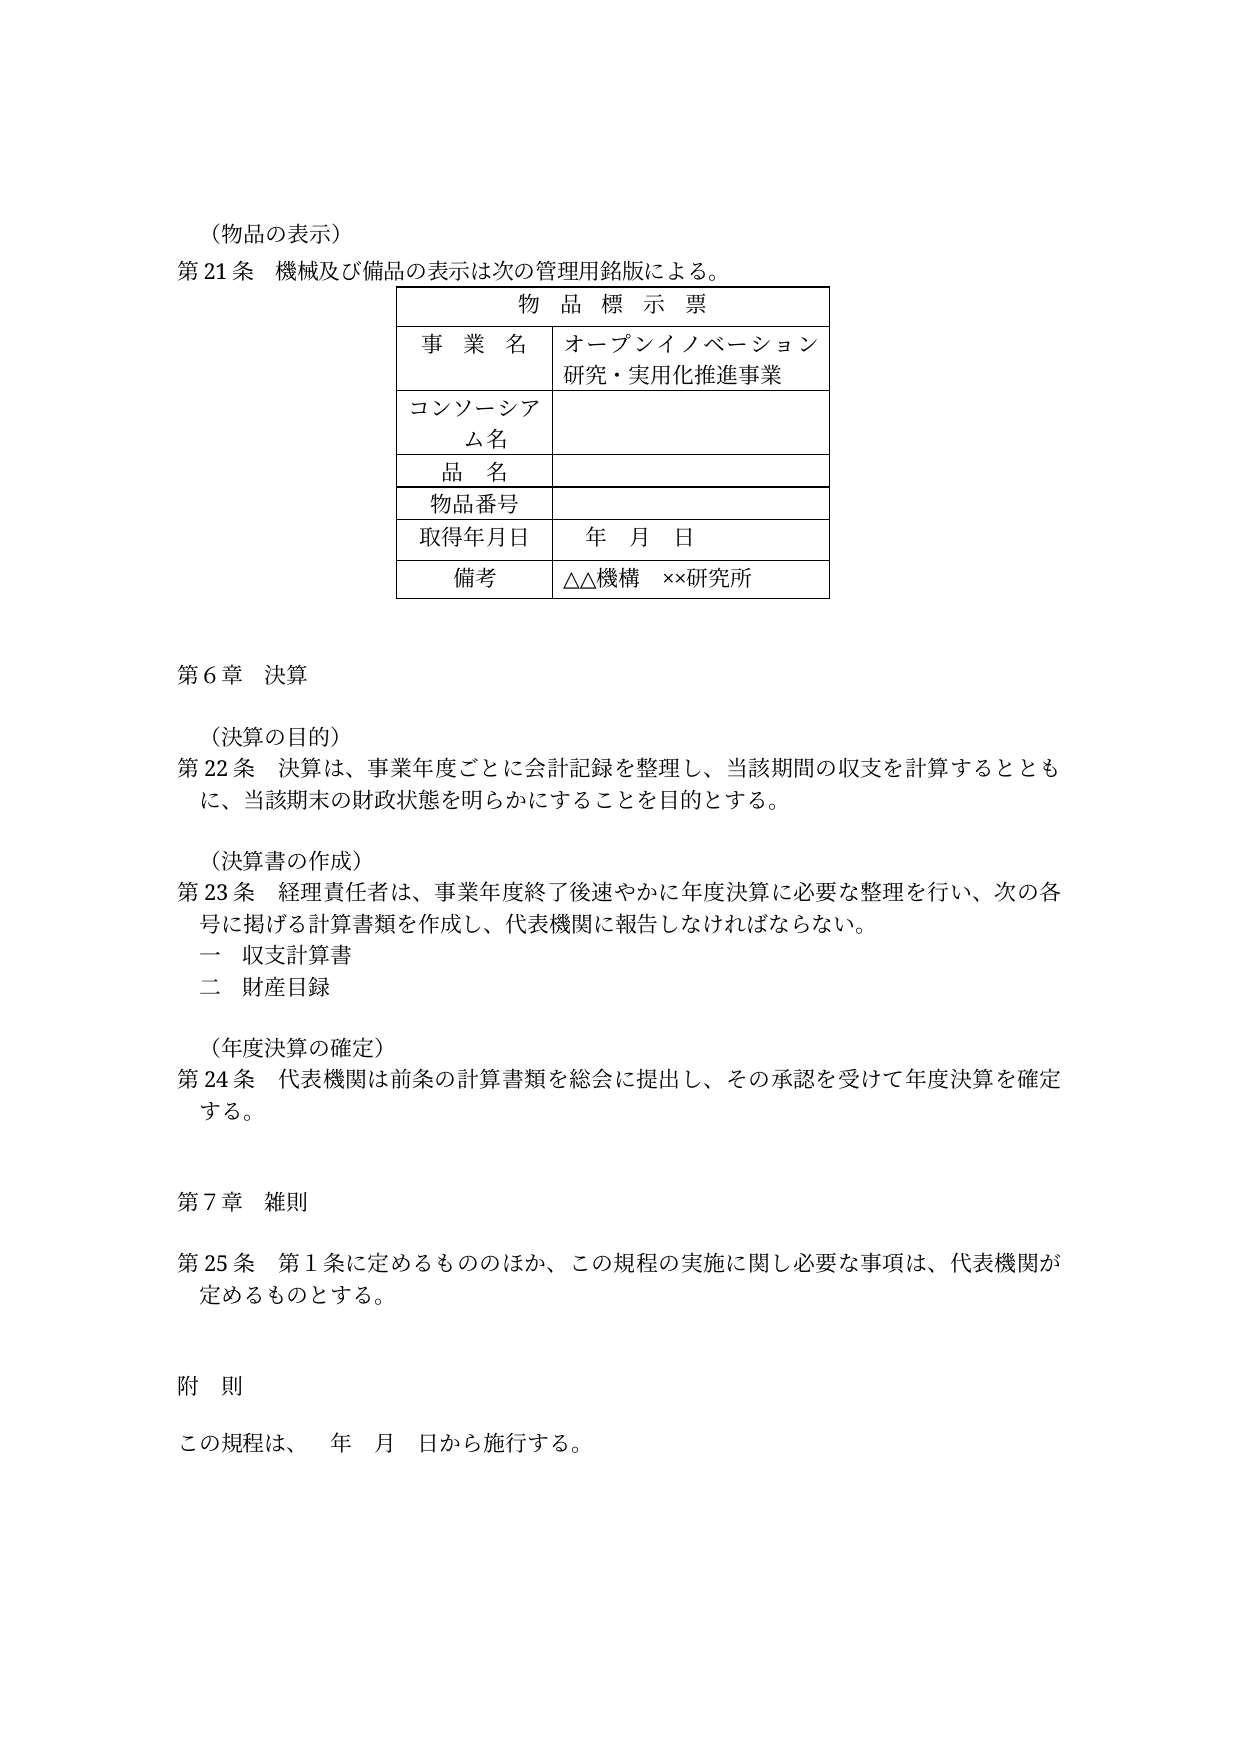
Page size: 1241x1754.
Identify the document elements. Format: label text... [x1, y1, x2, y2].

table_cell 品 名 [397, 455, 552, 486]
text 第23条 経理責任者は、事業年度終了後速やかに年度決算に必要な整理を行い、次の各号に掲げる計算書類を作成し、代表機関に報告しなければならない｡ [177, 876, 1063, 938]
text 第６章 決算 [177, 658, 1063, 690]
table_cell 取得年月日 [397, 520, 552, 560]
text 二 財産目録 [177, 970, 1063, 1001]
text 第21条 機械及び備品の表示は次の管理用銘版による。 [177, 250, 1063, 286]
text （物品の表示） [177, 213, 1063, 250]
table_cell 物品番号 [397, 488, 552, 519]
table_header 物 品 標 示 票 [397, 288, 829, 326]
text 第22条 決算は、事業年度ごとに会計記録を整理し、当該期間の収支を計算するとともに、当該期末の財政状態を明らかにすることを目的とする。 [177, 751, 1063, 814]
text 第25条 第１条に定めるもののほか、この規程の実施に関し必要な事項は、代表機関が定めるものとする。 [177, 1247, 1063, 1309]
table_cell 備考 [397, 561, 552, 598]
text 一 収支計算書 [177, 938, 1063, 970]
table_cell 年 月 日 [553, 520, 829, 560]
table_cell [553, 391, 829, 454]
table_cell △△機構 ××研究所 [553, 561, 829, 598]
text 附 則 [177, 1369, 1063, 1401]
text 第24条 代表機関は前条の計算書類を総会に提出し、その承認を受けて年度決算を確定する｡ [177, 1063, 1063, 1126]
text （決算書の作成） [177, 844, 1063, 876]
text 第７章 雑則 [177, 1185, 1063, 1217]
table_cell [553, 488, 829, 519]
table_cell コンソーシアム名 [397, 391, 552, 454]
text （年度決算の確定） [177, 1031, 1063, 1063]
text この規程は、 年 月 日から施行する。 [177, 1426, 1063, 1457]
table_cell 事 業 名 [397, 327, 552, 390]
table_cell オープンイノベーション研究・実用化推進事業 [553, 327, 829, 390]
table_cell [553, 455, 829, 486]
text （決算の目的） [177, 720, 1063, 751]
